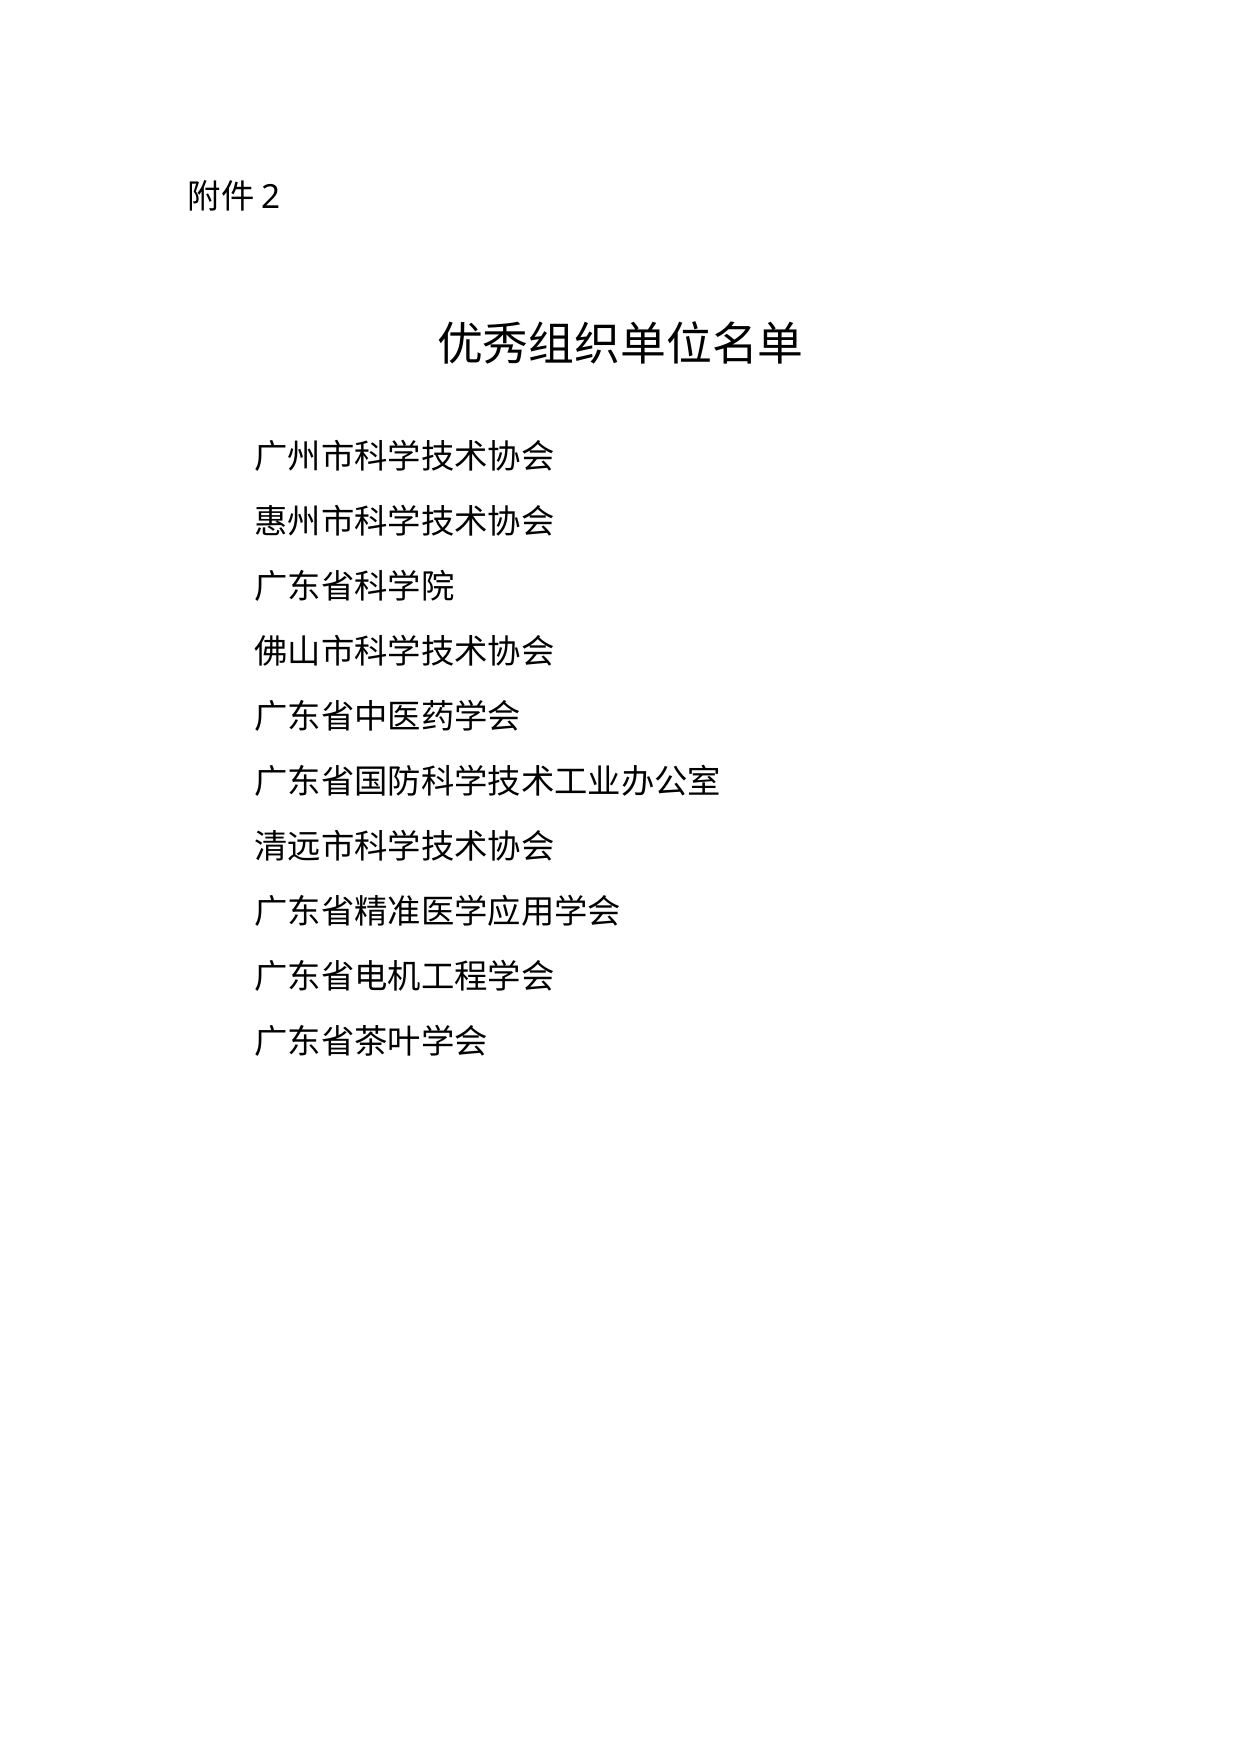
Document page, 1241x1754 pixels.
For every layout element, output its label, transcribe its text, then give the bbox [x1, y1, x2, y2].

text 广州市科学技术协会 [187, 422, 1053, 487]
text 清远市科学技术协会 [187, 812, 1053, 877]
text 附件2 [187, 162, 1053, 227]
text 广东省科学院 [187, 552, 1053, 617]
text 佛山市科学技术协会 [187, 617, 1053, 682]
text 广东省精准医学应用学会 [187, 877, 1053, 942]
text 广东省中医药学会 [187, 682, 1053, 747]
text 广东省茶叶学会 [187, 1007, 1053, 1072]
text 优秀组织单位名单 [187, 292, 1053, 389]
text 惠州市科学技术协会 [187, 487, 1053, 552]
text 广东省国防科学技术工业办公室 [187, 747, 1053, 812]
text 广东省电机工程学会 [187, 942, 1053, 1007]
